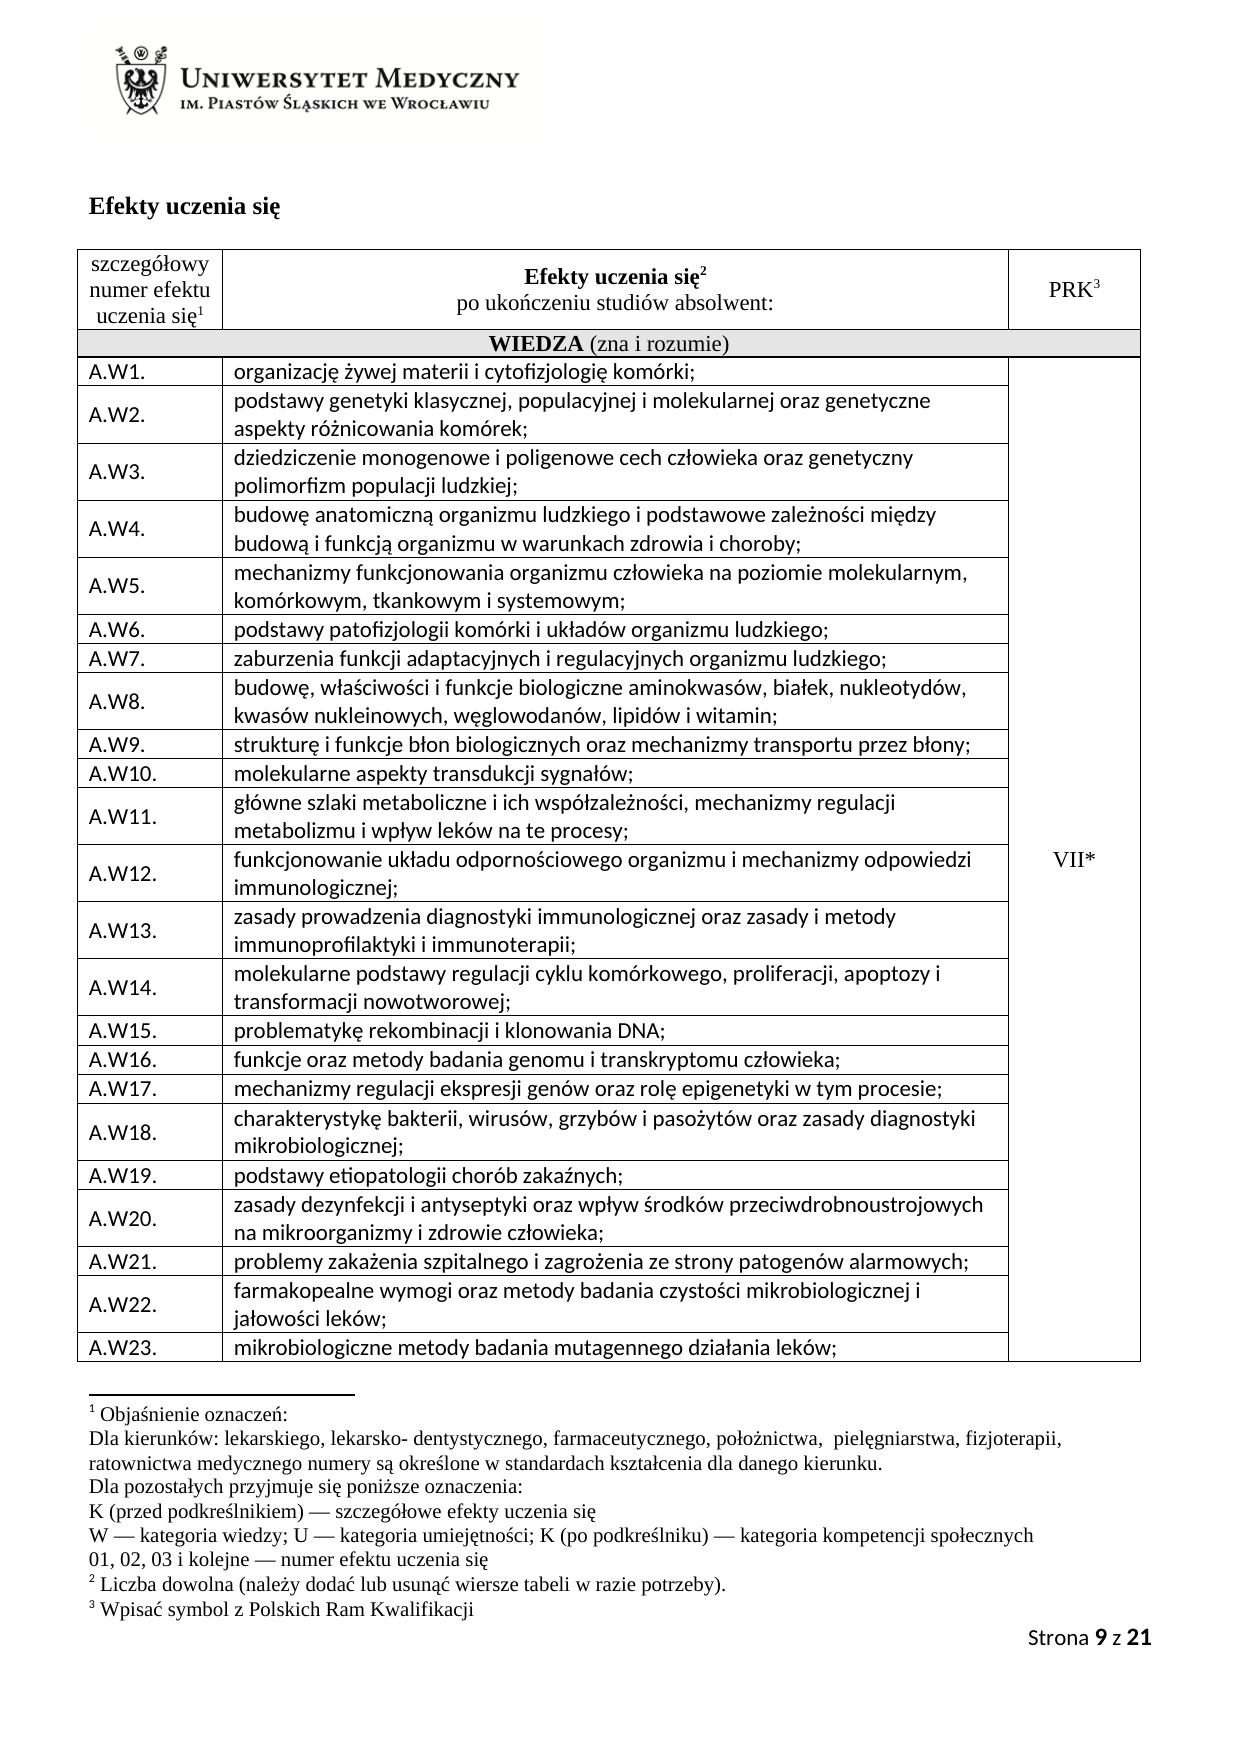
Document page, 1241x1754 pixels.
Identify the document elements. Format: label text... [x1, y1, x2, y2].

picture [87, 18, 546, 142]
table_cell A.W23. [78, 1333, 222, 1361]
table_cell funkcjonowanie układu odpornościowego organizmu i mechanizmy odpowiedzi immunologicznej; [223, 845, 1008, 901]
table_cell A.W12. [78, 845, 222, 901]
table_cell A.W15. [78, 1016, 222, 1044]
table_cell mikrobiologiczne metody badania mutagennego działania leków; [223, 1333, 1008, 1361]
table_cell budowę anatomiczną organizmu ludzkiego i podstawowe zależności między budową i funkcją organizmu w warunkach zdrowia i choroby; [223, 501, 1008, 557]
table_cell podstawy etiopatologii chorób zakaźnych; [223, 1161, 1008, 1189]
table_cell organizację żywej materii i cytofizjologię komórki; [223, 358, 1008, 385]
table_cell zasady dezynfekcji i antyseptyki oraz wpływ środków przeciwdrobnoustrojowych na mikroorganizmy i zdrowie człowieka; [223, 1190, 1008, 1246]
table_cell problemy zakażenia szpitalnego i zagrożenia ze strony patogenów alarmowych; [223, 1247, 1008, 1275]
table_cell A.W18. [78, 1104, 222, 1160]
table_cell molekularne podstawy regulacji cyklu komórkowego, proliferacji, apoptozy i transformacji nowotworowej; [223, 959, 1008, 1015]
table_cell funkcje oraz metody badania genomu i transkryptomu człowieka; [223, 1046, 1008, 1073]
table_cell A.W11. [78, 788, 222, 844]
table_cell A.W22. [78, 1276, 222, 1332]
table_cell zaburzenia funkcji adaptacyjnych i regulacyjnych organizmu ludzkiego; [223, 644, 1008, 672]
table_cell główne szlaki metaboliczne i ich współzależności, mechanizmy regulacji metabolizmu i wpływ leków na te procesy; [223, 788, 1008, 844]
table_cell budowę, właściwości i funkcje biologiczne aminokwasów, białek, nukleotydów, kwasów nukleinowych, węglowodanów, lipidów i witamin; [223, 673, 1008, 729]
table_cell A.W1. [78, 358, 222, 385]
table_cell A.W5. [78, 558, 222, 614]
table_header Efekty uczenia się po ukończeniu studiów absolwent: [223, 250, 1008, 329]
table_cell A.W20. [78, 1190, 222, 1246]
table_cell charakterystykę bakterii, wirusów, grzybów i pasożytów oraz zasady diagnostyki mikrobiologicznej; [223, 1104, 1008, 1160]
table_cell mechanizmy funkcjonowania organizmu człowieka na poziomie molekularnym, komórkowym, tkankowym i systemowym; [223, 558, 1008, 614]
table_cell A.W17. [78, 1075, 222, 1103]
table_cell strukturę i funkcje błon biologicznych oraz mechanizmy transportu przez błony; [223, 730, 1008, 758]
table_cell A.W4. [78, 501, 222, 557]
table_cell VII* [1009, 358, 1140, 1361]
table_cell A.W19. [78, 1161, 222, 1189]
table_cell farmakopealne wymogi oraz metody badania czystości mikrobiologicznej i jałowości leków; [223, 1276, 1008, 1332]
table_cell dziedziczenie monogenowe i poligenowe cech człowieka oraz genetyczny polimorfizm populacji ludzkiej; [223, 444, 1008, 499]
table_cell A.W21. [78, 1247, 222, 1275]
table_cell A.W10. [78, 759, 222, 787]
table_cell zasady prowadzenia diagnostyki immunologicznej oraz zasady i metody immunoprofilaktyki i immunoterapii; [223, 902, 1008, 958]
table_cell mechanizmy regulacji ekspresji genów oraz rolę epigenetyki w tym procesie; [223, 1075, 1008, 1103]
table_cell A.W3. [78, 444, 222, 499]
text Efekty uczenia się [89, 191, 1152, 220]
table_cell problematykę rekombinacji i klonowania DNA; [223, 1016, 1008, 1044]
table_cell A.W8. [78, 673, 222, 729]
table_cell A.W14. [78, 959, 222, 1015]
table_cell A.W2. [78, 386, 222, 442]
table_cell A.W7. [78, 644, 222, 672]
table_cell A.W13. [78, 902, 222, 958]
table_cell podstawy patofizjologii komórki i układów organizmu ludzkiego; [223, 615, 1008, 643]
table_cell A.W6. [78, 615, 222, 643]
table_cell A.W9. [78, 730, 222, 758]
table_cell podstawy genetyki klasycznej, populacyjnej i molekularnej oraz genetyczne aspekty różnicowania komórek; [223, 386, 1008, 442]
table_header PRK [1009, 250, 1140, 329]
table_cell WIEDZA (zna i rozumie) [78, 330, 1140, 356]
table_header szczegółowy numer efektu uczenia się [78, 250, 222, 329]
table_cell A.W16. [78, 1046, 222, 1073]
table_cell molekularne aspekty transdukcji sygnałów; [223, 759, 1008, 787]
